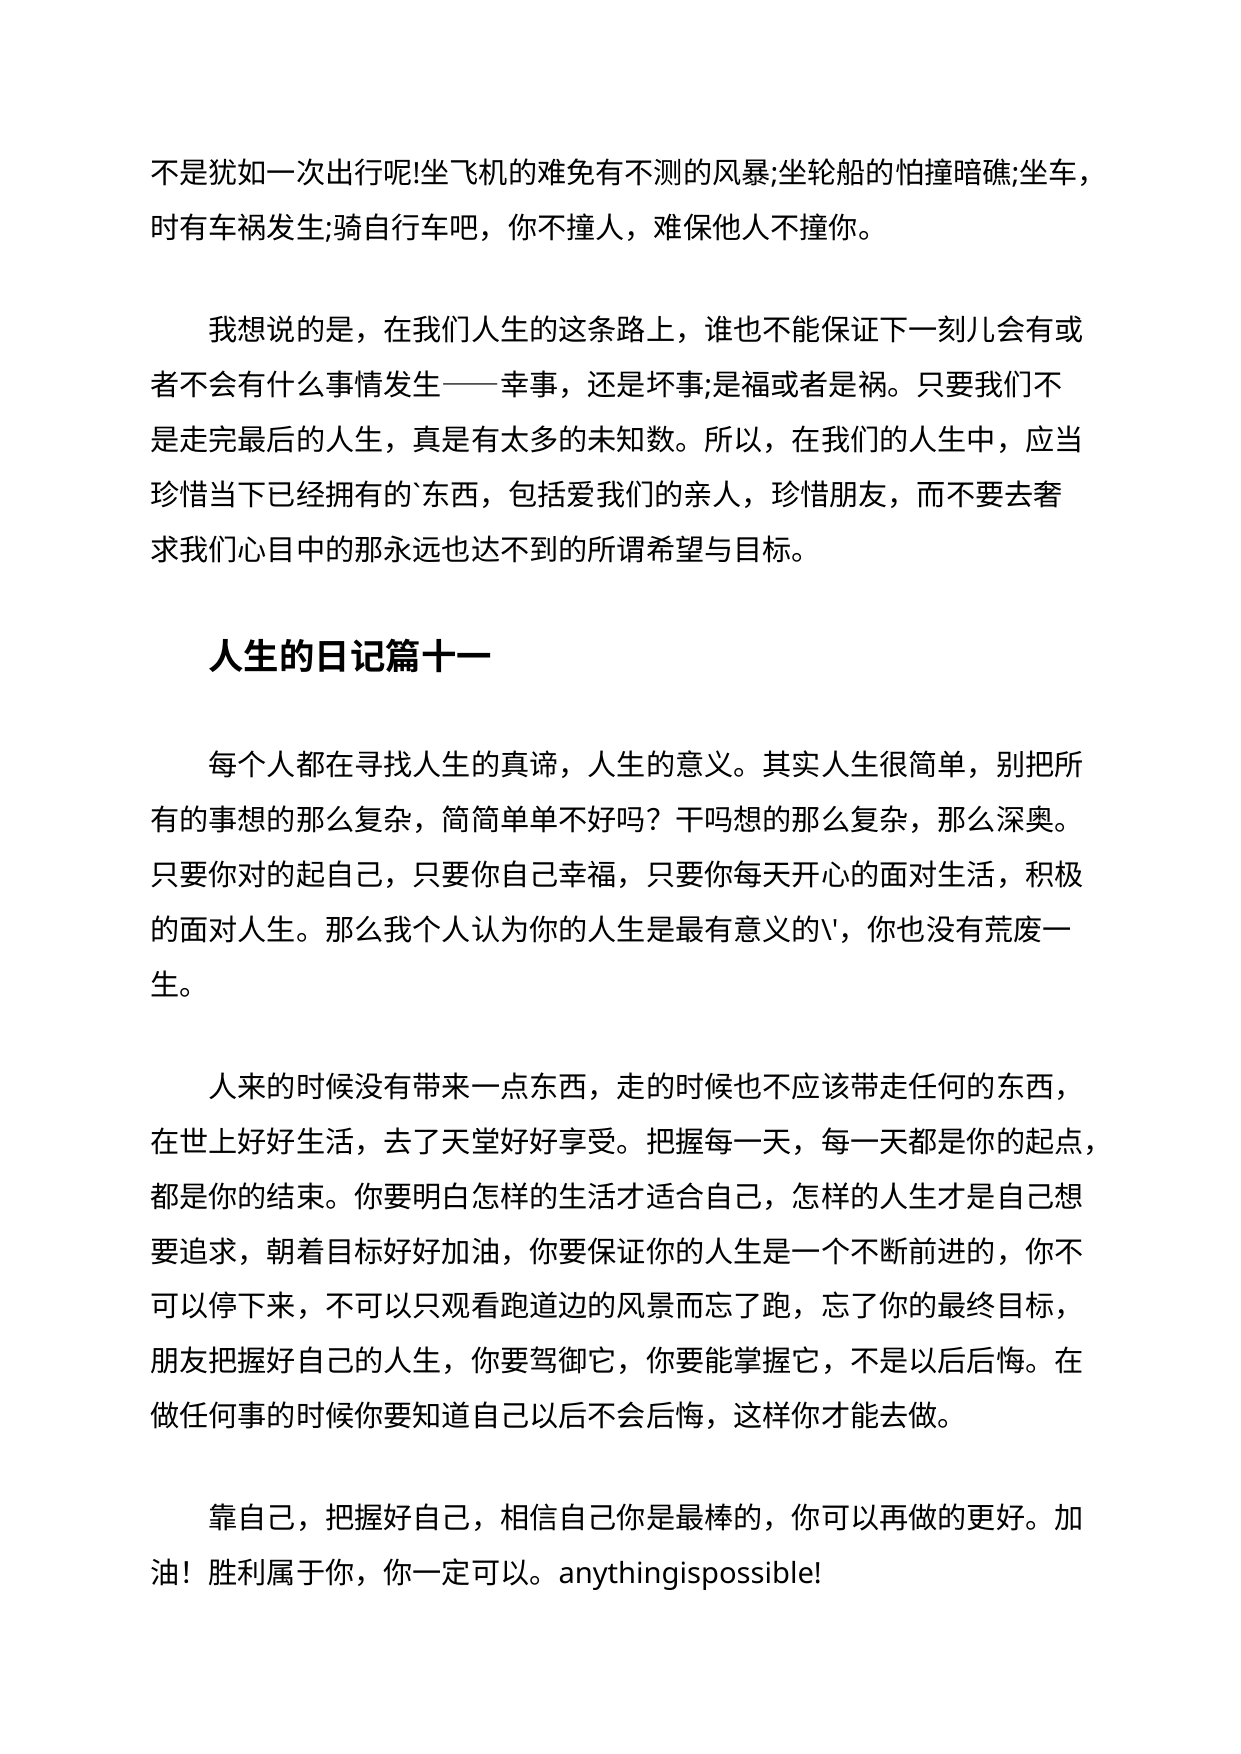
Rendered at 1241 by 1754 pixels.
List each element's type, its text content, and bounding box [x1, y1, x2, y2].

text 人生的日记篇十一 [150, 628, 1090, 680]
text 我想说的是，在我们人生的这条路上，谁也不能保证下一刻儿会有或者不会有什么事情发生——幸事，还是坏事;是福或者是祸。只要我们不是走完最后的人生，真是有太多的未知数。所以，在我们的人生中，应当珍惜当下已经拥有的`东西，包括爱我们的亲人，珍惜朋友，而不要去奢求我们心目中的那永远也达不到的所谓希望与目标。 [150, 307, 1090, 569]
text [150, 150, 1090, 247]
text 靠自己，把握好自己，相信自己你是最棒的，你可以再做的更好。加油！胜利属于你，你一定可以。anythingispossible! [150, 1494, 1090, 1592]
text 每个人都在寻找人生的真谛，人生的意义。其实人生很简单，别把所有的事想的那么复杂，简简单单不好吗？干吗想的那么复杂，那么深奥。只要你对的起自己，只要你自己幸福，只要你每天开心的面对生活，积极的面对人生。那么我个人认为你的人生是最有意义的\'，你也没有荒废一生。 [150, 742, 1090, 1004]
text 人来的时候没有带来一点东西，走的时候也不应该带走任何的东西，在世上好好生活，去了天堂好好享受。把握每一天，每一天都是你的起点，都是你的结束。你要明白怎样的生活才适合自己，怎样的人生才是自己想要追求，朝着目标好好加油，你要保证你的人生是一个不断前进的，你不可以停下来，不可以只观看跑道边的风景而忘了跑，忘了你的最终目标，朋友把握好自己的人生，你要驾御它，你要能掌握它，不是以后后悔。在做任何事的时候你要知道自己以后不会后悔，这样你才能去做。 [150, 1063, 1090, 1435]
